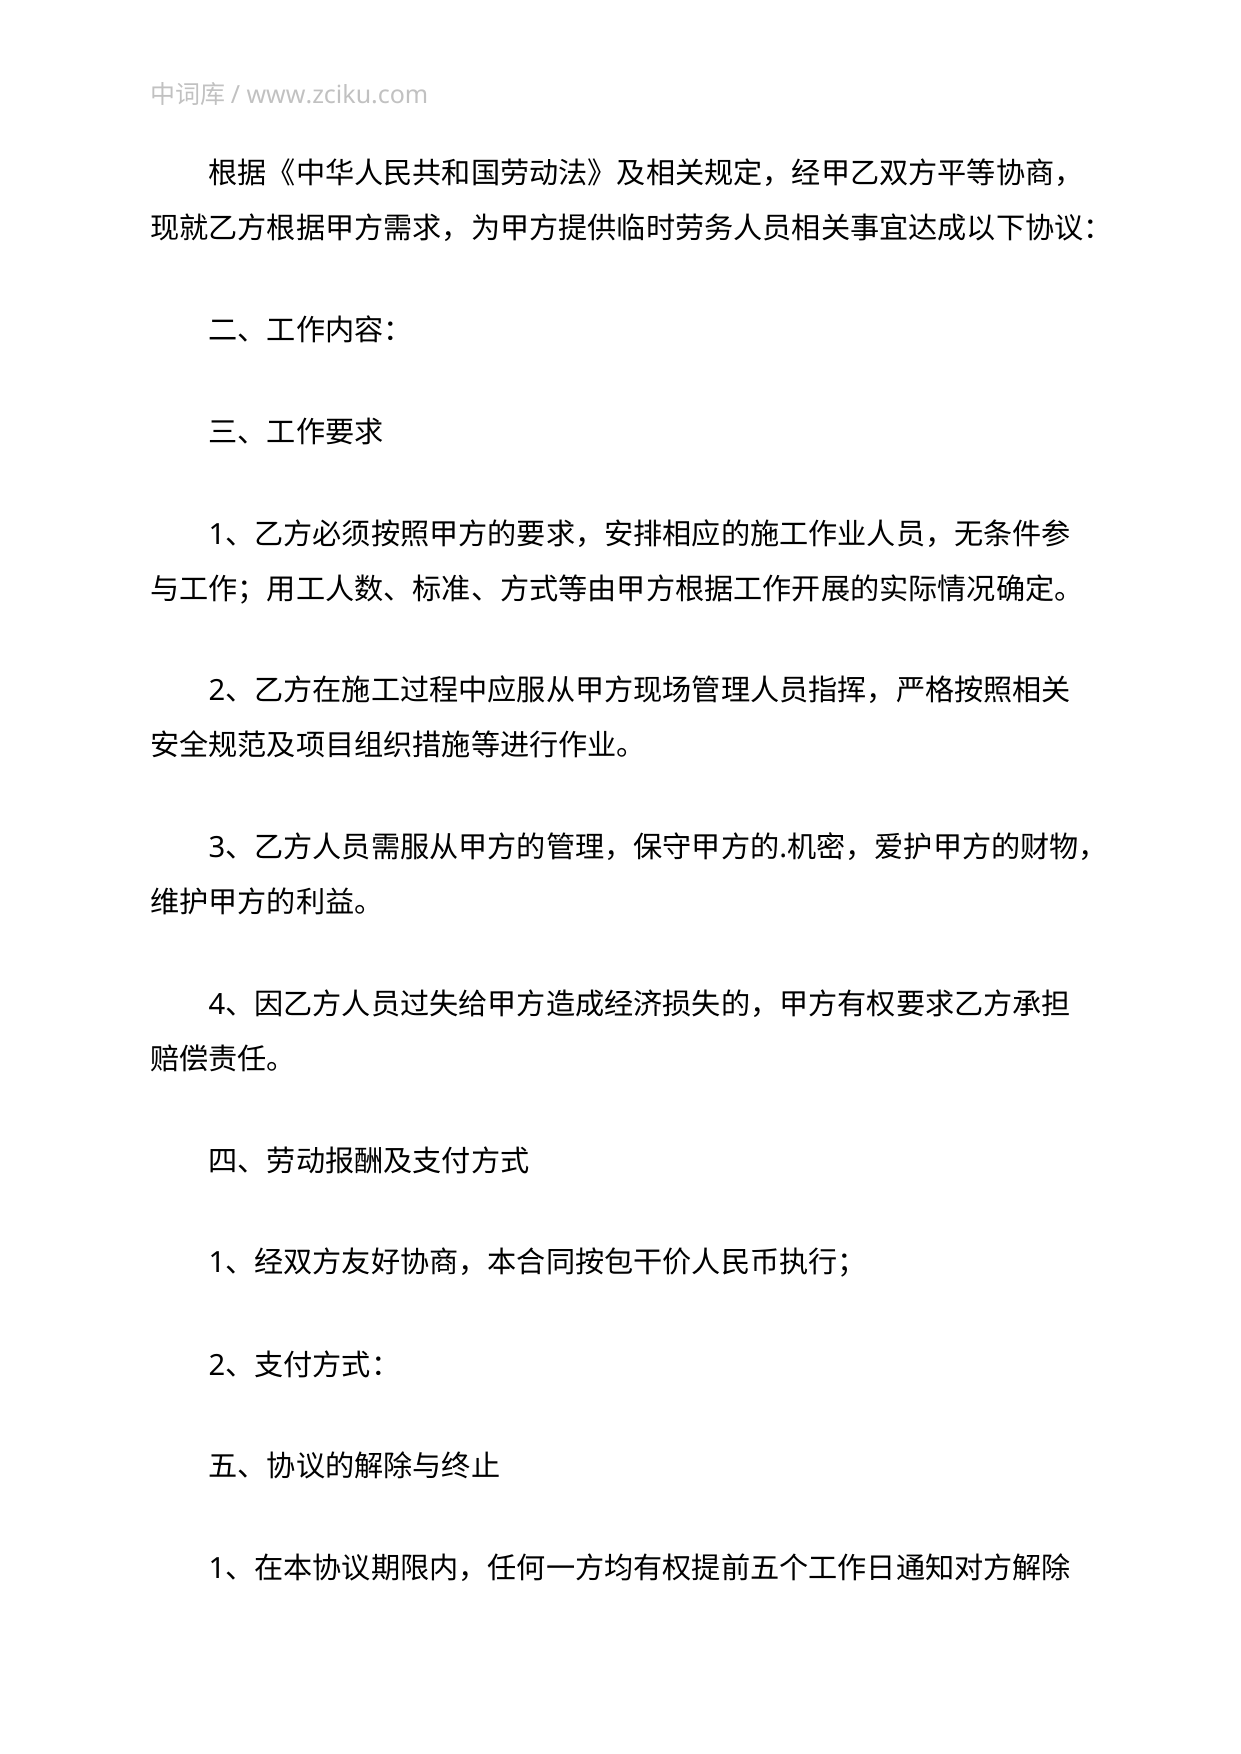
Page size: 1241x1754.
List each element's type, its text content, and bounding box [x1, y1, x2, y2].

text 2、乙方在施工过程中应服从甲方现场管理人员指挥，严格按照相关安全规范及项目组织措施等进行作业。 [150, 667, 1090, 764]
text 1、经双方友好协商，本合同按包干价人民币执行； [150, 1239, 1090, 1281]
text 二、工作内容： [150, 307, 1090, 349]
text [150, 1545, 1090, 1587]
text 三、工作要求 [150, 408, 1090, 451]
text 3、乙方人员需服从甲方的管理，保守甲方的.机密，爱护甲方的财物，维护甲方的利益。 [150, 824, 1090, 921]
text 根据《中华人民共和国劳动法》及相关规定，经甲乙双方平等协商，现就乙方根据甲方需求，为甲方提供临时劳务人员相关事宜达成以下协议： [150, 150, 1090, 247]
text 四、劳动报酬及支付方式 [150, 1137, 1090, 1179]
text 五、协议的解除与终止 [150, 1443, 1090, 1485]
text 1、乙方必须按照甲方的要求，安排相应的施工作业人员，无条件参与工作；用工人数、标准、方式等由甲方根据工作开展的实际情况确定。 [150, 510, 1090, 607]
text 4、因乙方人员过失给甲方造成经济损失的，甲方有权要求乙方承担赔偿责任。 [150, 981, 1090, 1078]
text 2、支付方式： [150, 1341, 1090, 1383]
